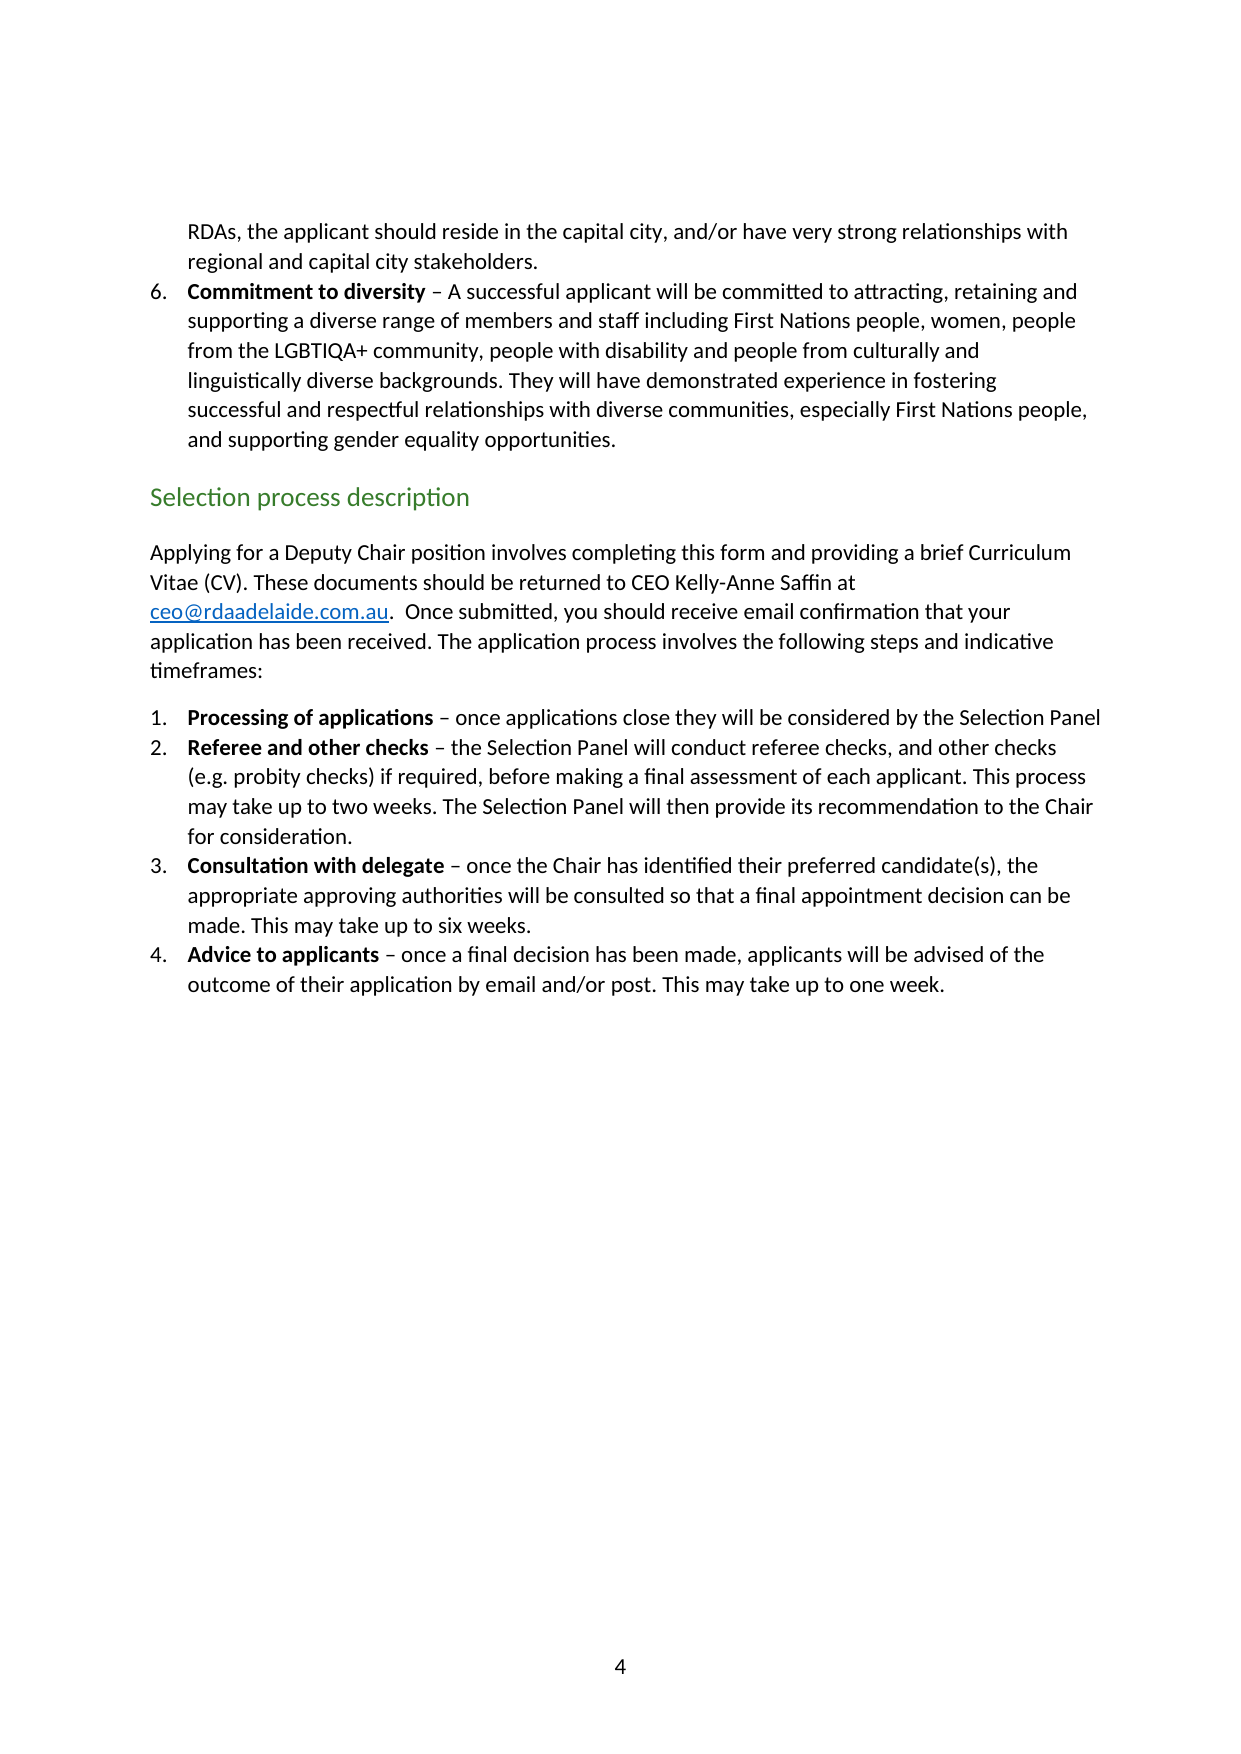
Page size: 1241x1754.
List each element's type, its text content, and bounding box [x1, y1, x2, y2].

text Selection process description [150, 480, 1090, 513]
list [150, 217, 1090, 275]
list Commitment to diversity – A successful applicant will be committed to attracting, retaining and supporting a diverse range of members and staff including First Nations people, women, people from the LGBTIQA+ community, people with disability and people from culturally and linguistically diverse backgrounds. They will have demonstrated experience in fostering successful and respectful relationships with diverse communities, especially First Nations people, and supporting gender equality opportunities. [150, 277, 1090, 453]
text Applying for a Deputy Chair position involves completing this form and providing a brief Curriculum Vitae (CV). These documents should be returned to CEO Kelly-Anne Saffin at ceo@rdaadelaide.com.au. Once submitted, you should receive email confirmation that your application has been received. The application process involves the following steps and indicative timeframes: [150, 538, 1090, 685]
list Referee and other checks – the Selection Panel will conduct referee checks, and other checks (e.g. probity checks) if required, before making a final assessment of each applicant. This process may take up to two weeks. The Selection Panel will then provide its recommendation to the Chair for consideration. [150, 733, 1095, 850]
list Consultation with delegate – once the Chair has identified their preferred candidate(s), the appropriate approving authorities will be consulted so that a final appointment decision can be made. This may take up to six weeks. [150, 851, 1090, 939]
list Advice to applicants – once a final decision has been made, applicants will be advised of the outcome of their application by email and/or post. This may take up to one week. [150, 941, 1090, 998]
list Processing of applications – once applications close they will be considered by the Selection Panel [150, 703, 1110, 731]
